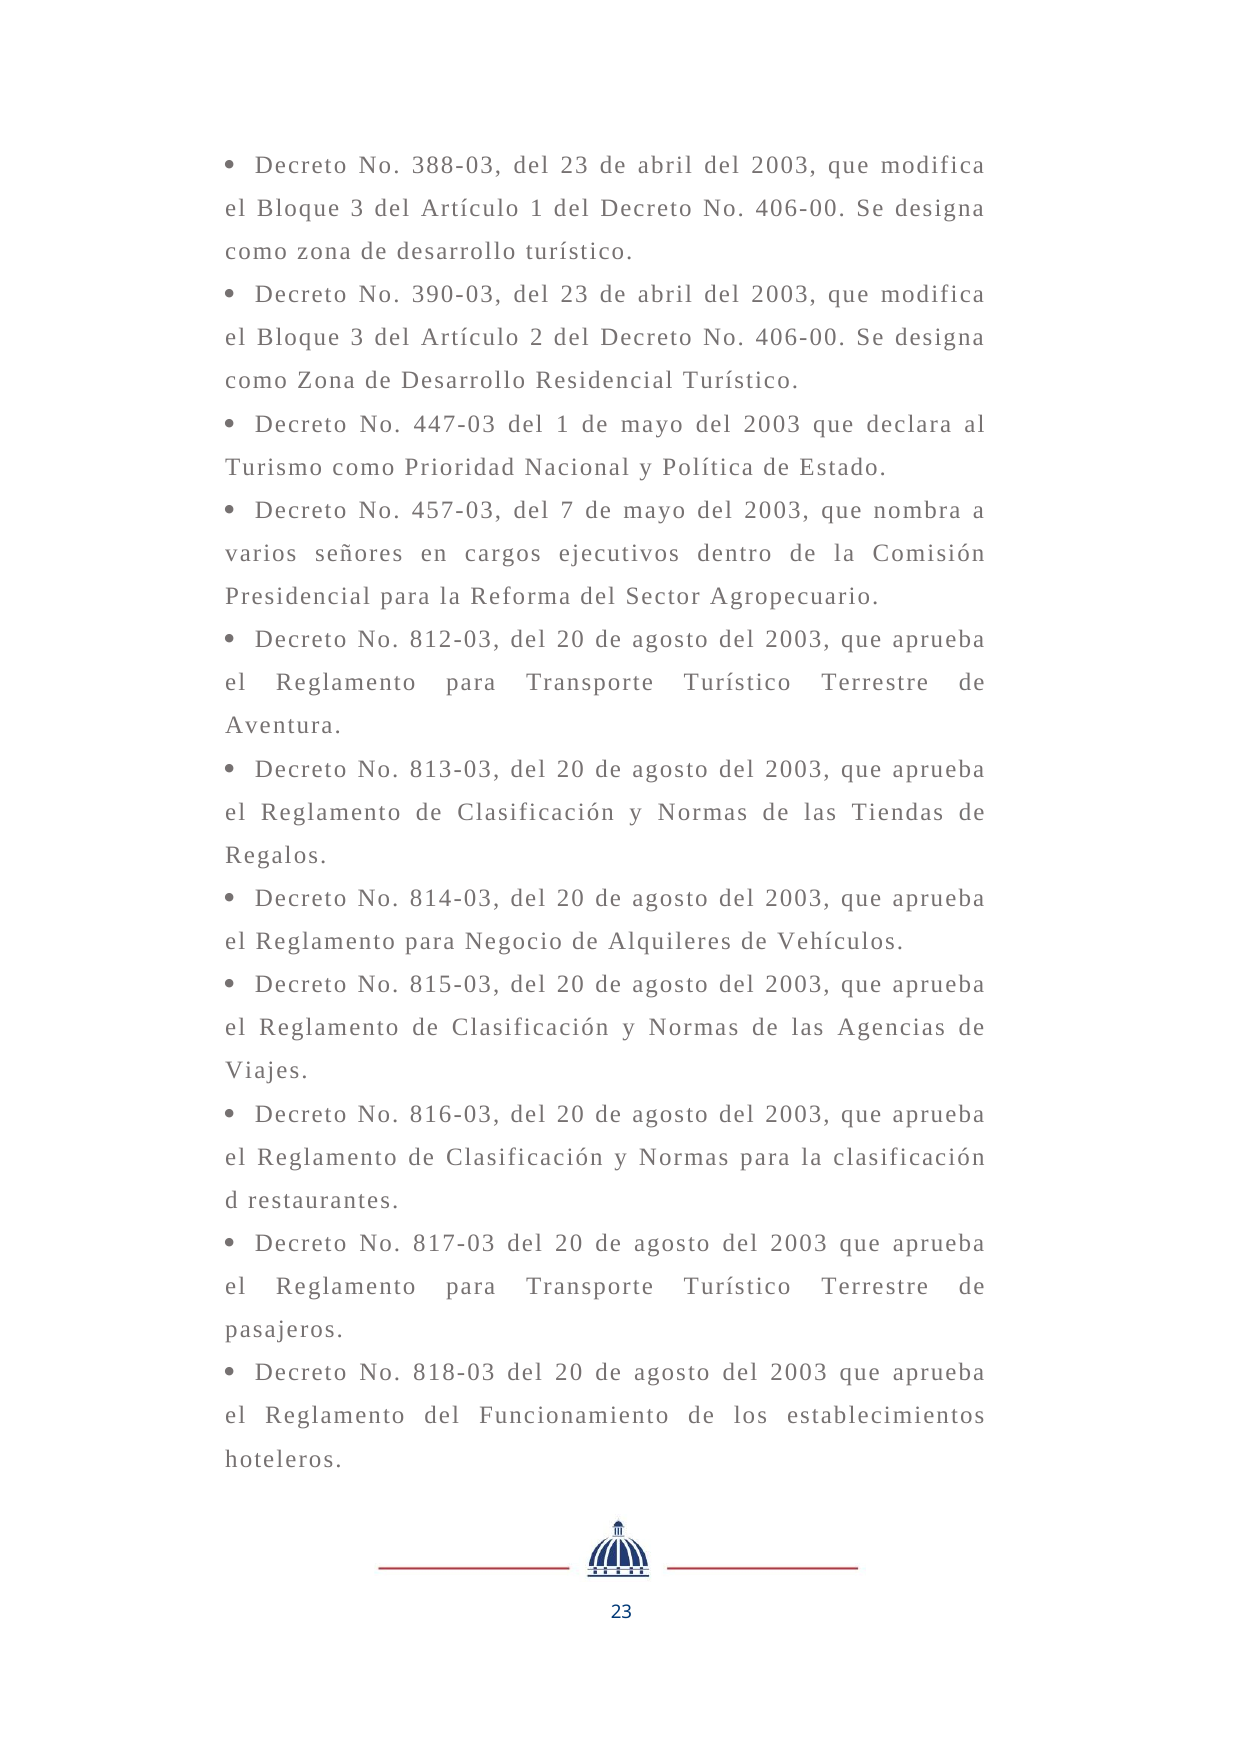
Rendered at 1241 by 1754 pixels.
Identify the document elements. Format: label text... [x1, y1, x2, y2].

list Decreto No. 817-03 del 20 de agosto del 2003 que aprueba el Reglamento para Transporte Turístico Terrestre de pasajeros. [225, 1228, 986, 1343]
list Decreto No. 447-03 del 1 de mayo del 2003 que declara al Turismo como Prioridad Nacional y Política de Estado. [225, 409, 986, 481]
list Decreto No. 457-03, del 7 de mayo del 2003, que nombra a varios señores en cargos ejecutivos dentro de la Comisión Presidencial para la Reforma del Sector Agropecuario. [225, 495, 986, 610]
picture [374, 1514, 866, 1582]
list Decreto No. 816-03, del 20 de agosto del 2003, que aprueba el Reglamento de Clasificación y Normas para la clasificación d restaurantes. [225, 1099, 986, 1214]
list Decreto No. 818-03 del 20 de agosto del 2003 que aprueba el Reglamento del Funcionamiento de los establecimientos hoteleros. [225, 1357, 986, 1472]
list Decreto No. 814-03, del 20 de agosto del 2003, que aprueba el Reglamento para Negocio de Alquileres de Vehículos. [225, 883, 986, 955]
list Decreto No. 390-03, del 23 de abril del 2003, que modifica el Bloque 3 del Artículo 2 del Decreto No. 406-00. Se designa como Zona de Desarrollo Residencial Turístico. [225, 279, 986, 394]
list Decreto No. 812-03, del 20 de agosto del 2003, que aprueba el Reglamento para Transporte Turístico Terrestre de Aventura. [225, 624, 986, 739]
list Decreto No. 388-03, del 23 de abril del 2003, que modifica el Bloque 3 del Artículo 1 del Decreto No. 406-00. Se designa como zona de desarrollo turístico. [225, 150, 986, 265]
list Decreto No. 815-03, del 20 de agosto del 2003, que aprueba el Reglamento de Clasificación y Normas de las Agencias de Viajes. [225, 969, 986, 1084]
list Decreto No. 813-03, del 20 de agosto del 2003, que aprueba el Reglamento de Clasificación y Normas de las Tiendas de Regalos. [225, 754, 986, 869]
